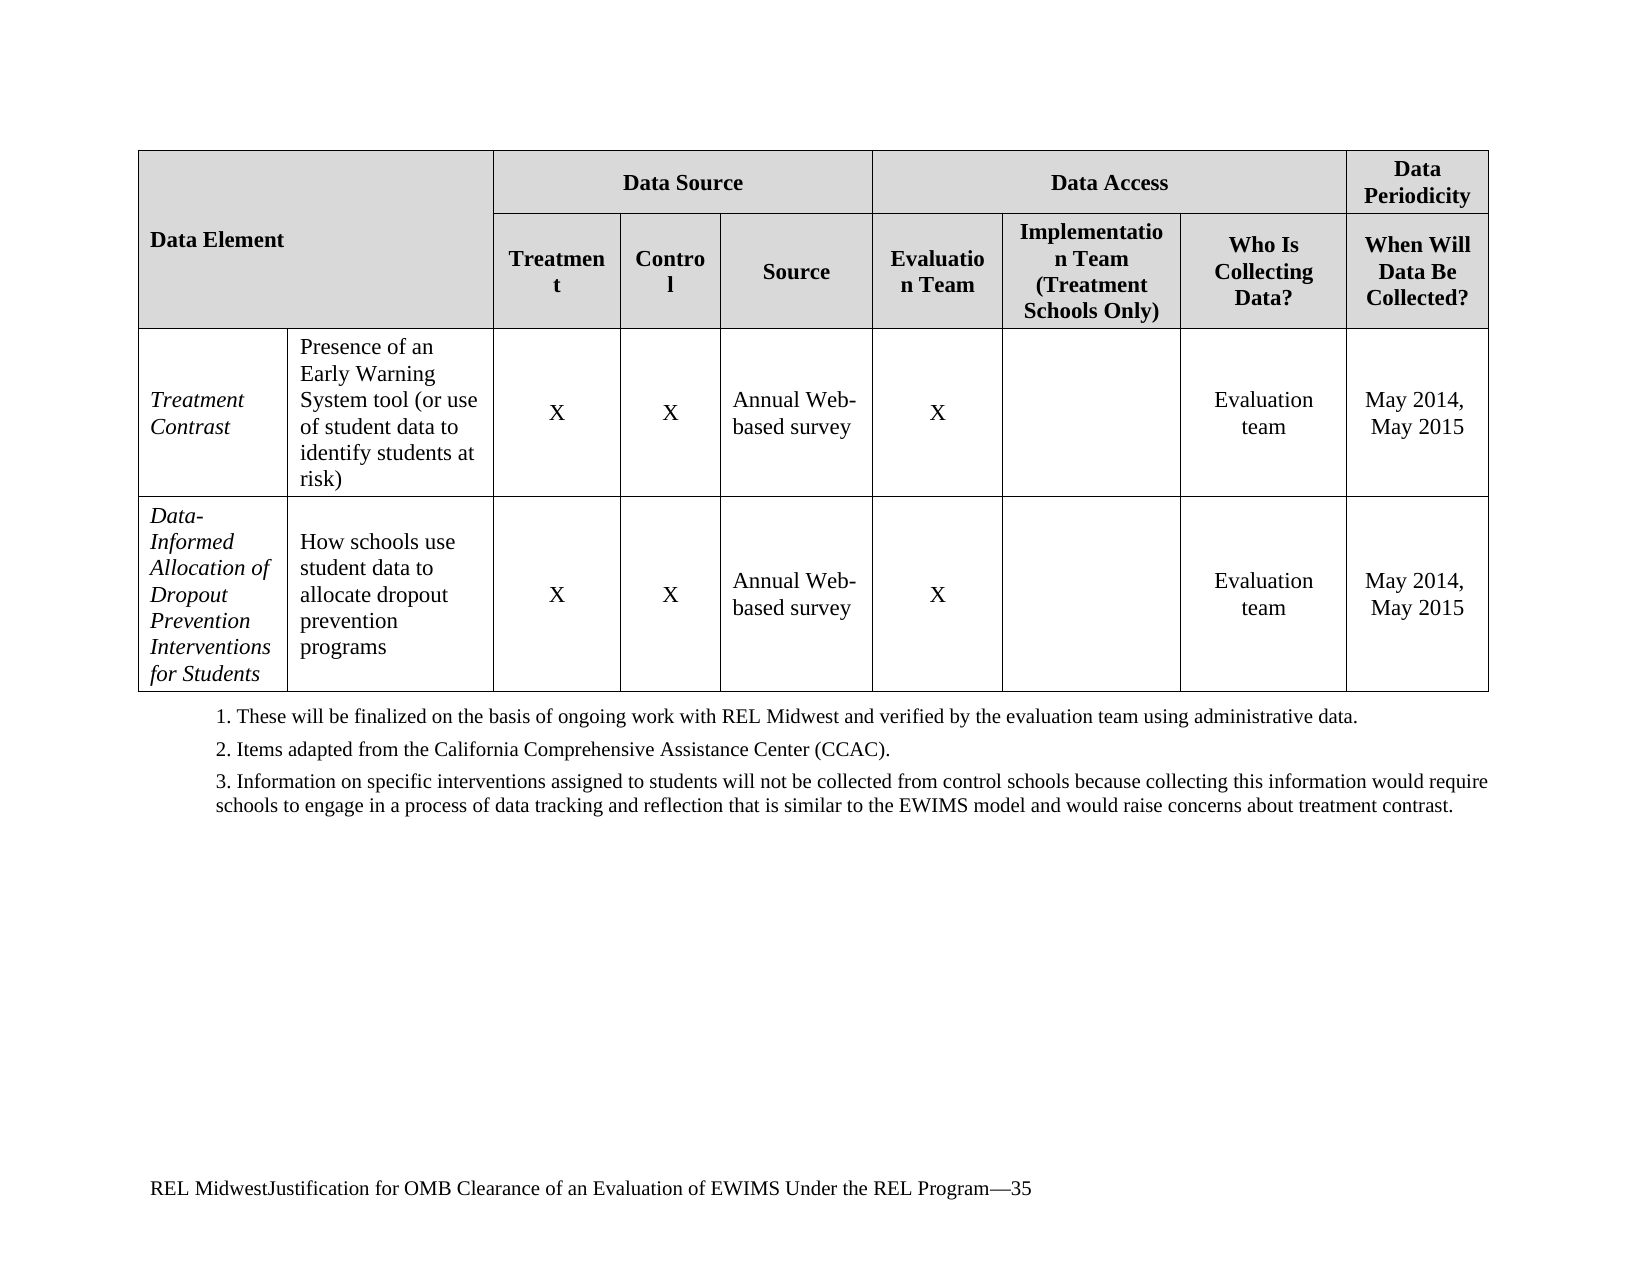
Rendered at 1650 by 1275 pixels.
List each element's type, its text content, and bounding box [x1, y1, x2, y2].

table_cell Who Is Collecting Data? [1181, 214, 1346, 328]
table_cell Evaluation team [1181, 497, 1346, 691]
table_cell Evaluation Team [873, 214, 1002, 328]
table_cell X [494, 497, 620, 691]
text 2. Items adapted from the California Comprehensive Assistance Center (CCAC). [216, 737, 1537, 761]
table_cell Data-Informed Allocation of Dropout Prevention Interventions for Students [139, 497, 287, 691]
table_cell Source [721, 214, 872, 328]
table_cell X [873, 329, 1002, 496]
table_cell May 2014, May 2015 [1347, 329, 1488, 496]
table_cell Annual Web-based survey [721, 329, 872, 496]
table_cell X [873, 497, 1002, 691]
table_cell Implementation Team (Treatment Schools Only) [1003, 214, 1180, 328]
table_cell X [621, 497, 720, 691]
table_cell Evaluation team [1181, 329, 1346, 496]
table_cell X [494, 329, 620, 496]
table_header Data Periodicity [1347, 151, 1488, 213]
table_header Data Element [139, 151, 493, 328]
table_cell When Will Data Be Collected? [1347, 214, 1488, 328]
text 1. These will be finalized on the basis of ongoing work with REL Midwest and verified by the evaluation team using administrative data. [216, 704, 1537, 728]
table_cell X [621, 329, 720, 496]
text 3. Information on specific interventions assigned to students will not be collected from control schools because collecting this information would require schools to engage in a process of data tracking and reflection that is similar to the EWIMS model and would raise concerns about treatment contrast. [216, 769, 1537, 817]
table_header Data Access [873, 151, 1346, 213]
table_cell [1003, 497, 1180, 691]
table_cell Treatment [494, 214, 620, 328]
table_cell Presence of an Early Warning System tool (or use of student data to identify students at risk) [288, 329, 493, 496]
table_cell How schools use student data to allocate dropout prevention programs [288, 497, 493, 691]
table_cell [1003, 329, 1180, 496]
table_header Data Source [494, 151, 872, 213]
table_cell May 2014, May 2015 [1347, 497, 1488, 691]
table_cell Treatment Contrast [139, 329, 287, 496]
table_cell Annual Web-based survey [721, 497, 872, 691]
table_cell Control [621, 214, 720, 328]
